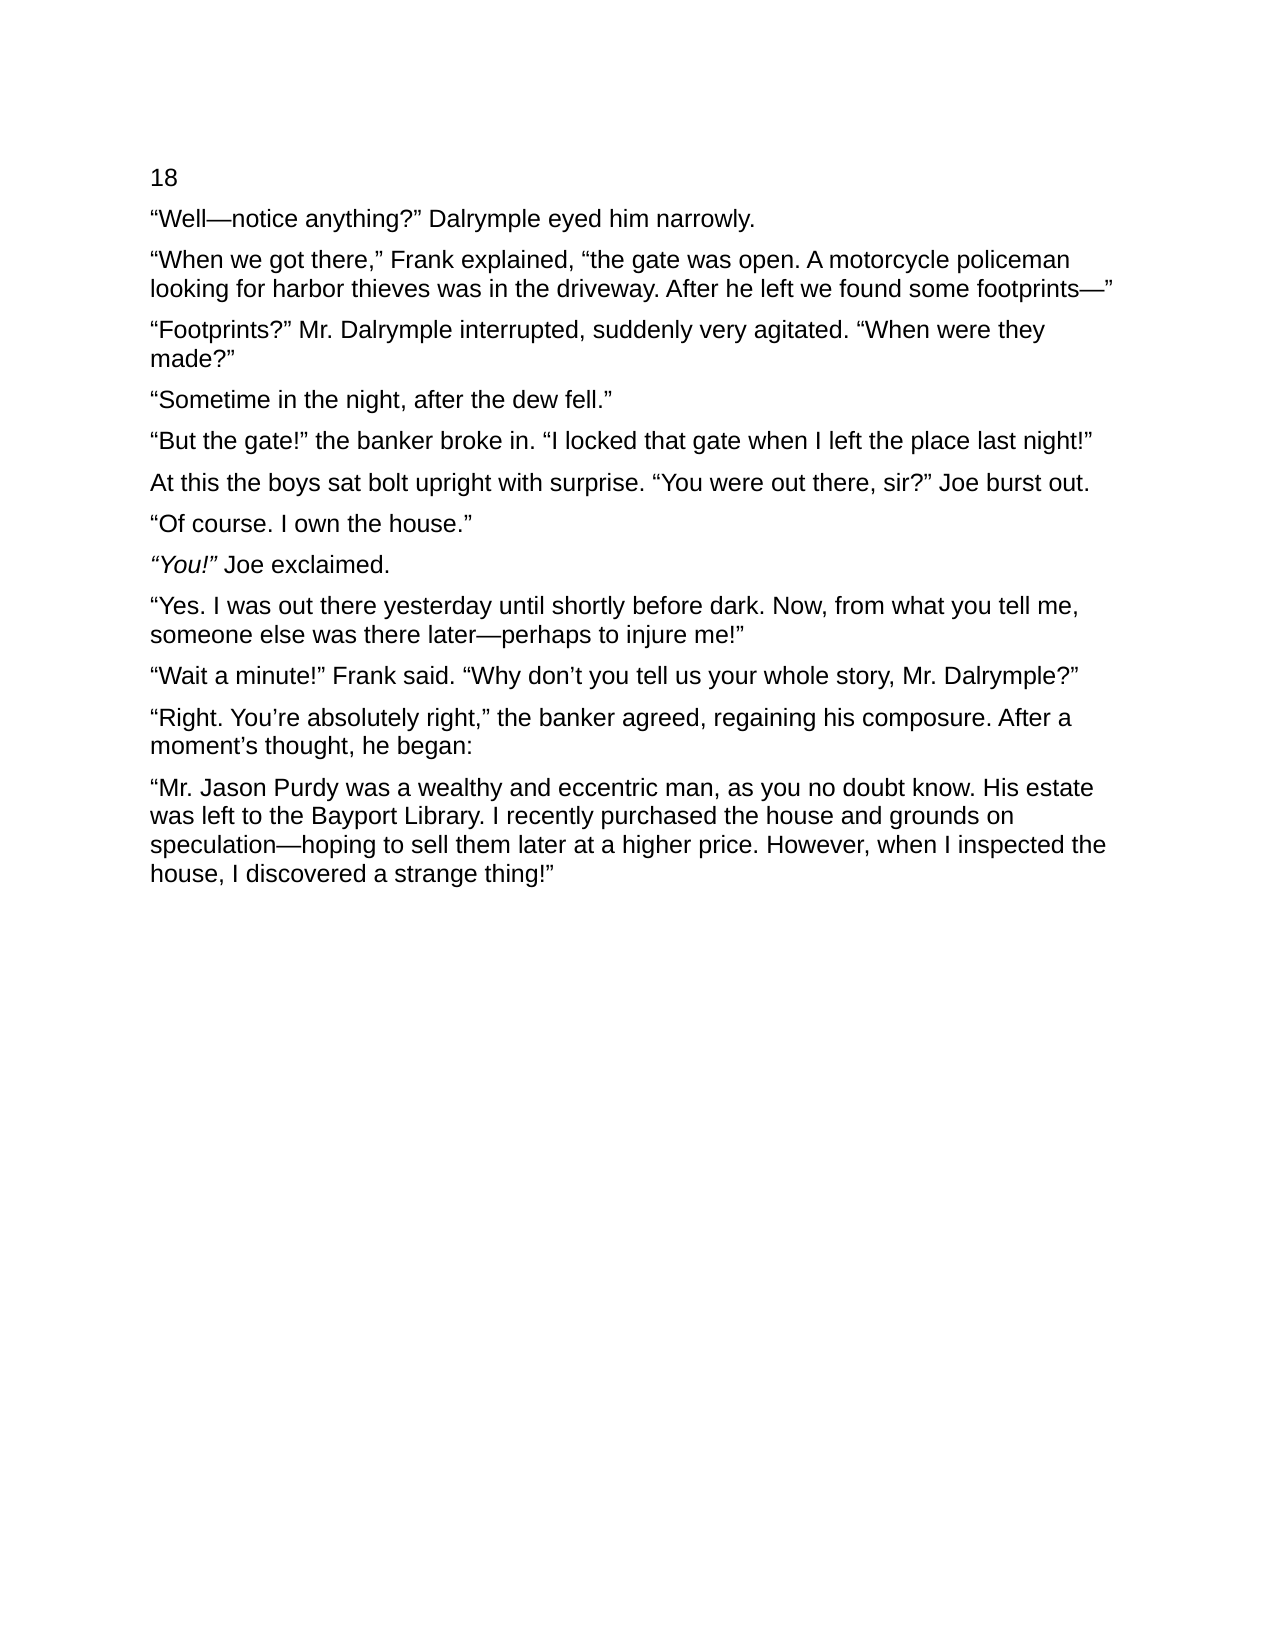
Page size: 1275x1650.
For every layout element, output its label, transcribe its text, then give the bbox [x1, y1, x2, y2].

text “Well—notice anything?” Dalrymple eyed him narrowly. [150, 204, 1125, 232]
text “Sometime in the night, after the dew fell.” [150, 385, 1125, 414]
text At this the boys sat bolt upright with surprise. “You were out there, sir?” Joe burst out. [150, 467, 1125, 496]
text “Right. You’re absolutely right,” the banker agreed, regaining his composure. After a moment’s thought, he began: [150, 702, 1125, 760]
text “Of course. I own the house.” [150, 509, 1125, 537]
text 18 [150, 162, 1125, 191]
text “Yes. I was out there yesterday until shortly before dark. Now, from what you tell me, someone else was there later—perhaps to injure me!” [150, 591, 1125, 649]
text “When we got there,” Frank explained, “the gate was open. A motorcycle policeman looking for harbor thieves was in the driveway. After he left we found some footprints—” [150, 245, 1125, 302]
text “Wait a minute!” Frank said. “Why don’t you tell us your whole story, Mr. Dalrymple?” [150, 661, 1125, 690]
text “Footprints?” Mr. Dalrymple interrupted, suddenly very agitated. “When were they made?” [150, 315, 1125, 372]
text “But the gate!” the banker broke in. “I locked that gate when I left the place last night!” [150, 426, 1125, 455]
text “You!” Joe exclaimed. [150, 550, 1125, 579]
text “Mr. Jason Purdy was a wealthy and eccentric man, as you no doubt know. His estate was left to the Bayport Library. I recently purchased the house and grounds on speculation—hoping to sell them later at a higher price. However, when I inspected the house, I discovered a strange thing!” [150, 772, 1125, 887]
